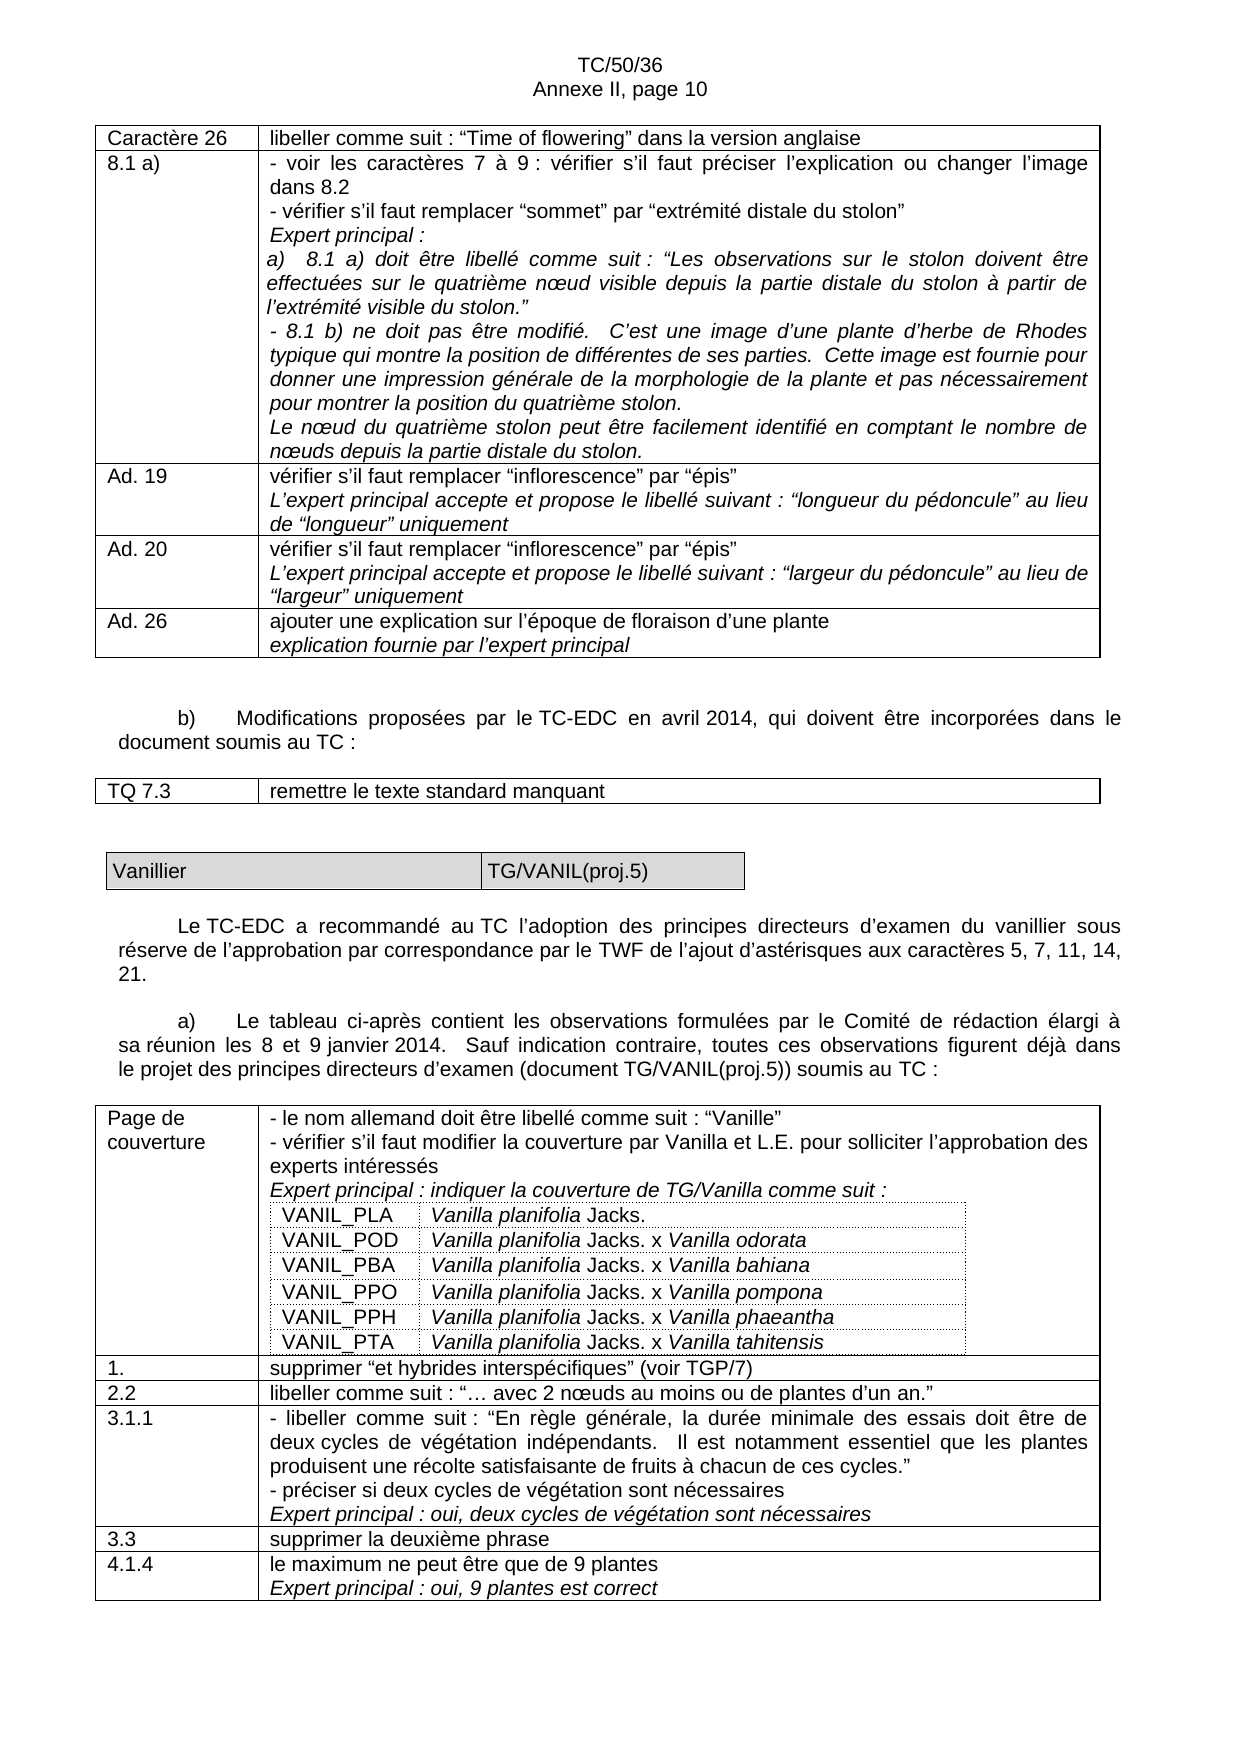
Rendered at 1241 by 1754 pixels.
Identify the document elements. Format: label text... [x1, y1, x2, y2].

text Le TC-EDC a recommandé au TC l’adoption des principes directeurs d’examen du vanillier sous réserve de l’approbation par correspondance par le TWF de l’ajout d’astérisques aux caractères 5, 7, 11, 14, 21. [118, 913, 1122, 985]
table_cell 2.2 [96, 1381, 258, 1405]
table_header Vanillier [107, 853, 481, 888]
table_cell supprimer “et hybrides interspécifiques” (voir TGP/7) [259, 1356, 1099, 1380]
table_cell Ad. 19 [96, 464, 258, 535]
table_cell 3.1.1 [96, 1406, 258, 1526]
table_header Page de couverture [96, 1106, 258, 1355]
table_header - le nom allemand doit être libellé comme suit : “Vanille” - vérifier s’il faut modifier la couverture par Vanilla et L.E. pour solliciter l’approbation des experts intéressés Expert principal : indiquer la couverture de TG/Vanilla comme suit : [259, 1106, 1099, 1355]
table_header TG/VANIL(proj.5) [482, 853, 744, 888]
table_cell supprimer la deuxième phrase [259, 1527, 1099, 1551]
text b) Modifications proposées par le TC-EDC en avril 2014, qui doivent être incorporées dans le document soumis au TC : [118, 706, 1122, 754]
table_header libeller comme suit : “Time of flowering” dans la version anglaise [259, 126, 1099, 150]
table_cell 1. [96, 1356, 258, 1380]
table_cell le maximum ne peut être que de 9 plantes Expert principal : oui, 9 plantes est correct [259, 1552, 1099, 1599]
table_cell vérifier s’il faut remplacer “inflorescence” par “épis” L’expert principal accepte et propose le libellé suivant : “largeur du pédoncule” au lieu de “largeur” uniquement [259, 536, 1099, 608]
table_cell vérifier s’il faut remplacer “inflorescence” par “épis” L’expert principal accepte et propose le libellé suivant : “longueur du pédoncule” au lieu de “longueur” uniquement [259, 464, 1099, 535]
text a) Le tableau ci-après contient les observations formulées par le Comité de rédaction élargi à sa réunion les 8 et 9 janvier 2014. Sauf indication contraire, toutes ces observations figurent déjà dans le projet des principes directeurs d’examen (document TG/VANIL(proj.5)) soumis au TC : [118, 1009, 1122, 1081]
table_cell ajouter une explication sur l’époque de floraison d’une plante explication fournie par l’expert principal [259, 609, 1099, 657]
table_cell Ad. 26 [96, 609, 258, 657]
table_header remettre le texte standard manquant [259, 779, 1099, 803]
table_cell 8.1 a) [96, 151, 258, 462]
table_cell 3.3 [96, 1527, 258, 1551]
table_cell Ad. 20 [96, 536, 258, 608]
table_header Caractère 26 [96, 126, 258, 150]
table_cell - voir les caractères 7 à 9 : vérifier s’il faut préciser l’explication ou changer l’image dans 8.2 - vérifier s’il faut remplacer “sommet” par “extrémité distale du stolon” Expert principal : 8.1 a) doit être libellé comme suit : “Les observations sur le stolon doivent être effectuées sur le quatrième nœud visible depuis la partie distale du stolon à partir de l’extrémité visible du stolon.” - 8.1 b) ne doit pas être modifié. C’est une image d’une plante d’herbe de Rhodes typique qui montre la position de différentes de ses parties. Cette image est fournie pour donner une impression générale de la morphologie de la plante et pas nécessairement pour montrer la position du quatrième stolon. Le nœud du quatrième stolon peut être facilement identifié en comptant le nombre de nœuds depuis la partie distale du stolon. [259, 151, 1099, 462]
table_cell libeller comme suit : “… avec 2 nœuds au moins ou de plantes d’un an.” [259, 1381, 1099, 1405]
table_header TQ 7.3 [96, 779, 258, 803]
table_cell - libeller comme suit : “En règle générale, la durée minimale des essais doit être de deux cycles de végétation indépendants. Il est notamment essentiel que les plantes produisent une récolte satisfaisante de fruits à chacun de ces cycles.” - préciser si deux cycles de végétation sont nécessaires Expert principal : oui, deux cycles de végétation sont nécessaires [259, 1406, 1099, 1526]
table_cell 4.1.4 [96, 1552, 258, 1599]
